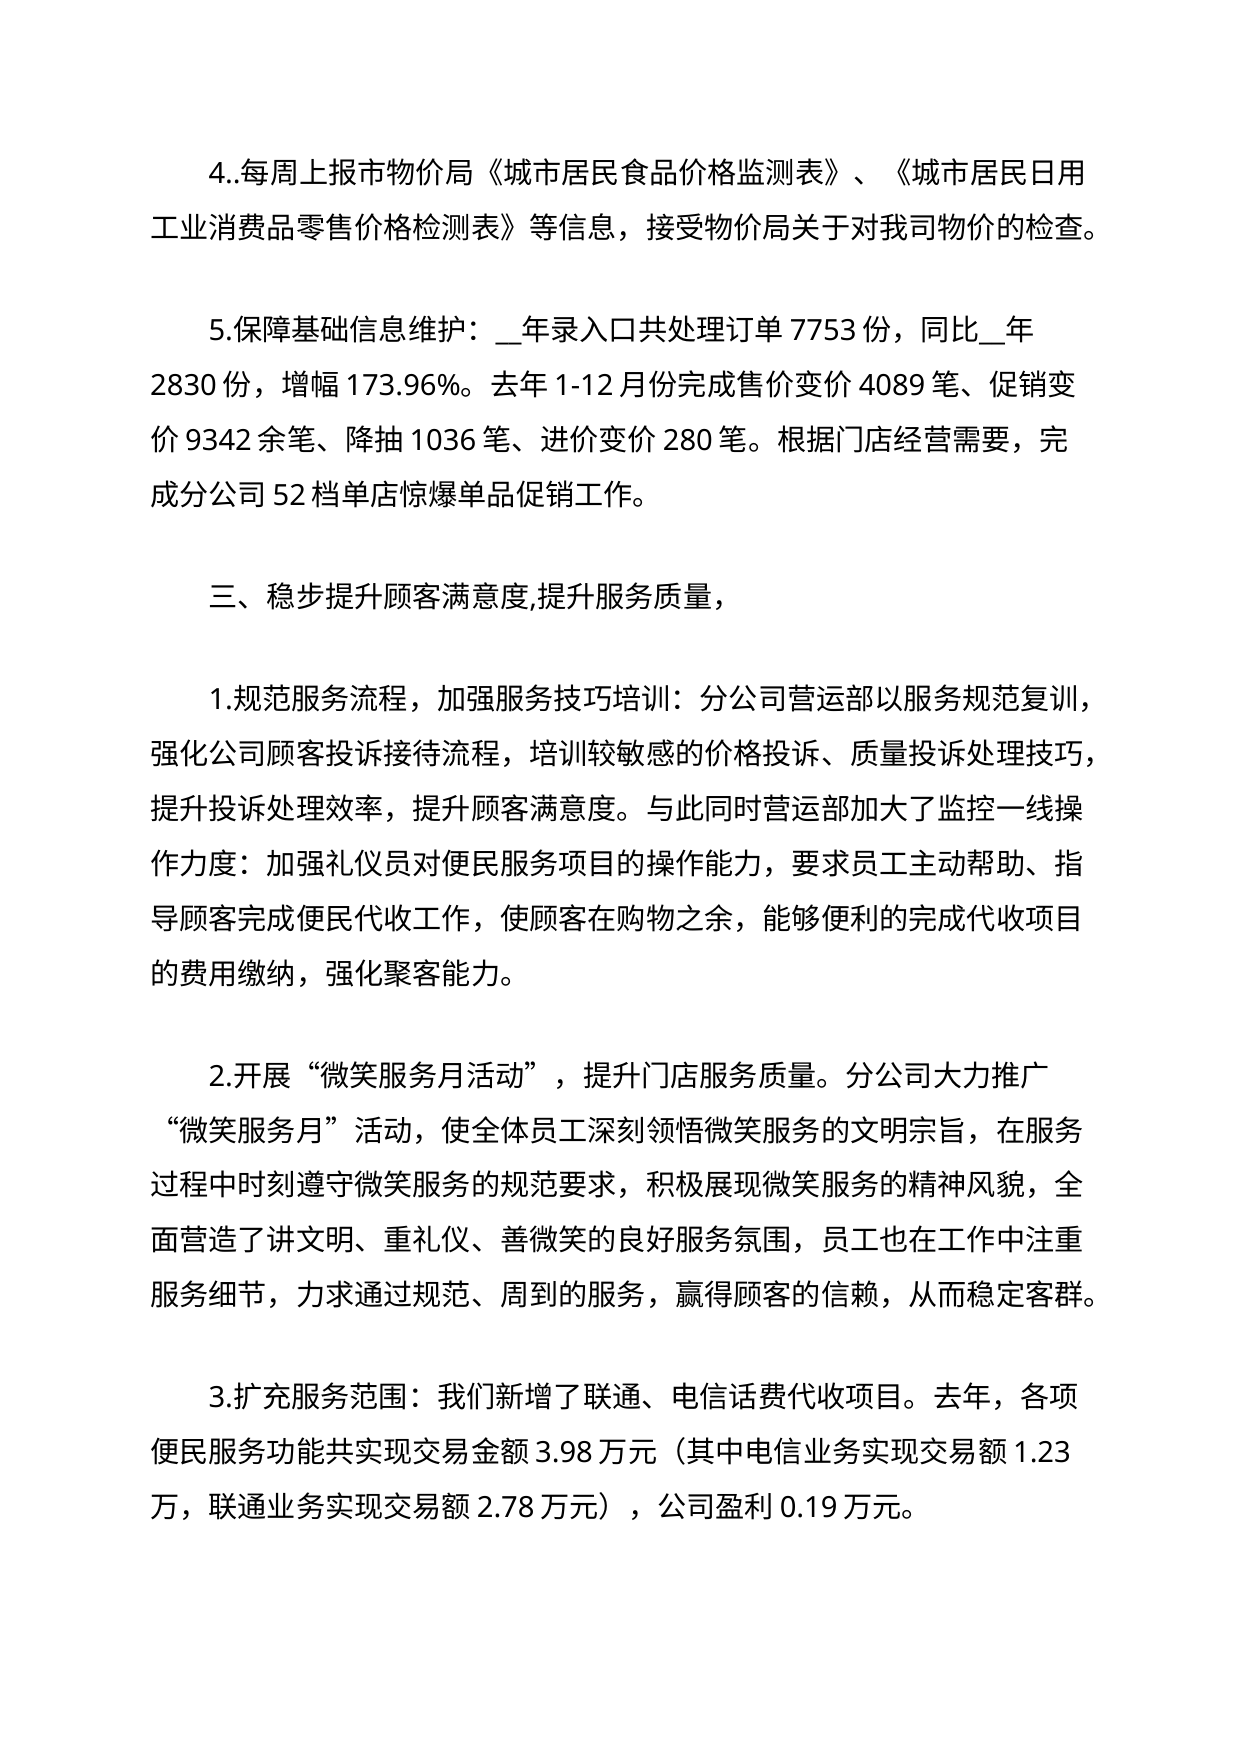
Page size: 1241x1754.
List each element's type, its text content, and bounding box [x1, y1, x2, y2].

text 3.扩充服务范围：我们新增了联通、电信话费代收项目。去年，各项便民服务功能共实现交易金额3.98万元（其中电信业务实现交易额1.23万，联通业务实现交易额2.78万元），公司盈利0.19万元。 [150, 1373, 1090, 1526]
text 三、稳步提升顾客满意度,提升服务质量， [150, 574, 1090, 616]
text 2.开展“微笑服务月活动”，提升门店服务质量。分公司大力推广“微笑服务月”活动，使全体员工深刻领悟微笑服务的文明宗旨，在服务过程中时刻遵守微笑服务的规范要求，积极展现微笑服务的精神风貌，全面营造了讲文明、重礼仪、善微笑的良好服务氛围，员工也在工作中注重服务细节，力求通过规范、周到的服务，赢得顾客的信赖，从而稳定客群。 [150, 1052, 1090, 1314]
text 1.规范服务流程，加强服务技巧培训：分公司营运部以服务规范复训，强化公司顾客投诉接待流程，培训较敏感的价格投诉、质量投诉处理技巧，提升投诉处理效率，提升顾客满意度。与此同时营运部加大了监控一线操作力度：加强礼仪员对便民服务项目的操作能力，要求员工主动帮助、指导顾客完成便民代收工作，使顾客在购物之余，能够便利的完成代收项目的费用缴纳，强化聚客能力。 [150, 676, 1090, 993]
text 4..每周上报市物价局《城市居民食品价格监测表》、《城市居民日用工业消费品零售价格检测表》等信息，接受物价局关于对我司物价的检查。 [150, 150, 1090, 247]
text 5.保障基础信息维护：__年录入口共处理订单7753份，同比__年2830份，增幅173.96%。去年1-12月份完成售价变价4089笔、促销变价9342余笔、降抽1036笔、进价变价280笔。根据门店经营需要，完成分公司52档单店惊爆单品促销工作。 [150, 307, 1090, 514]
